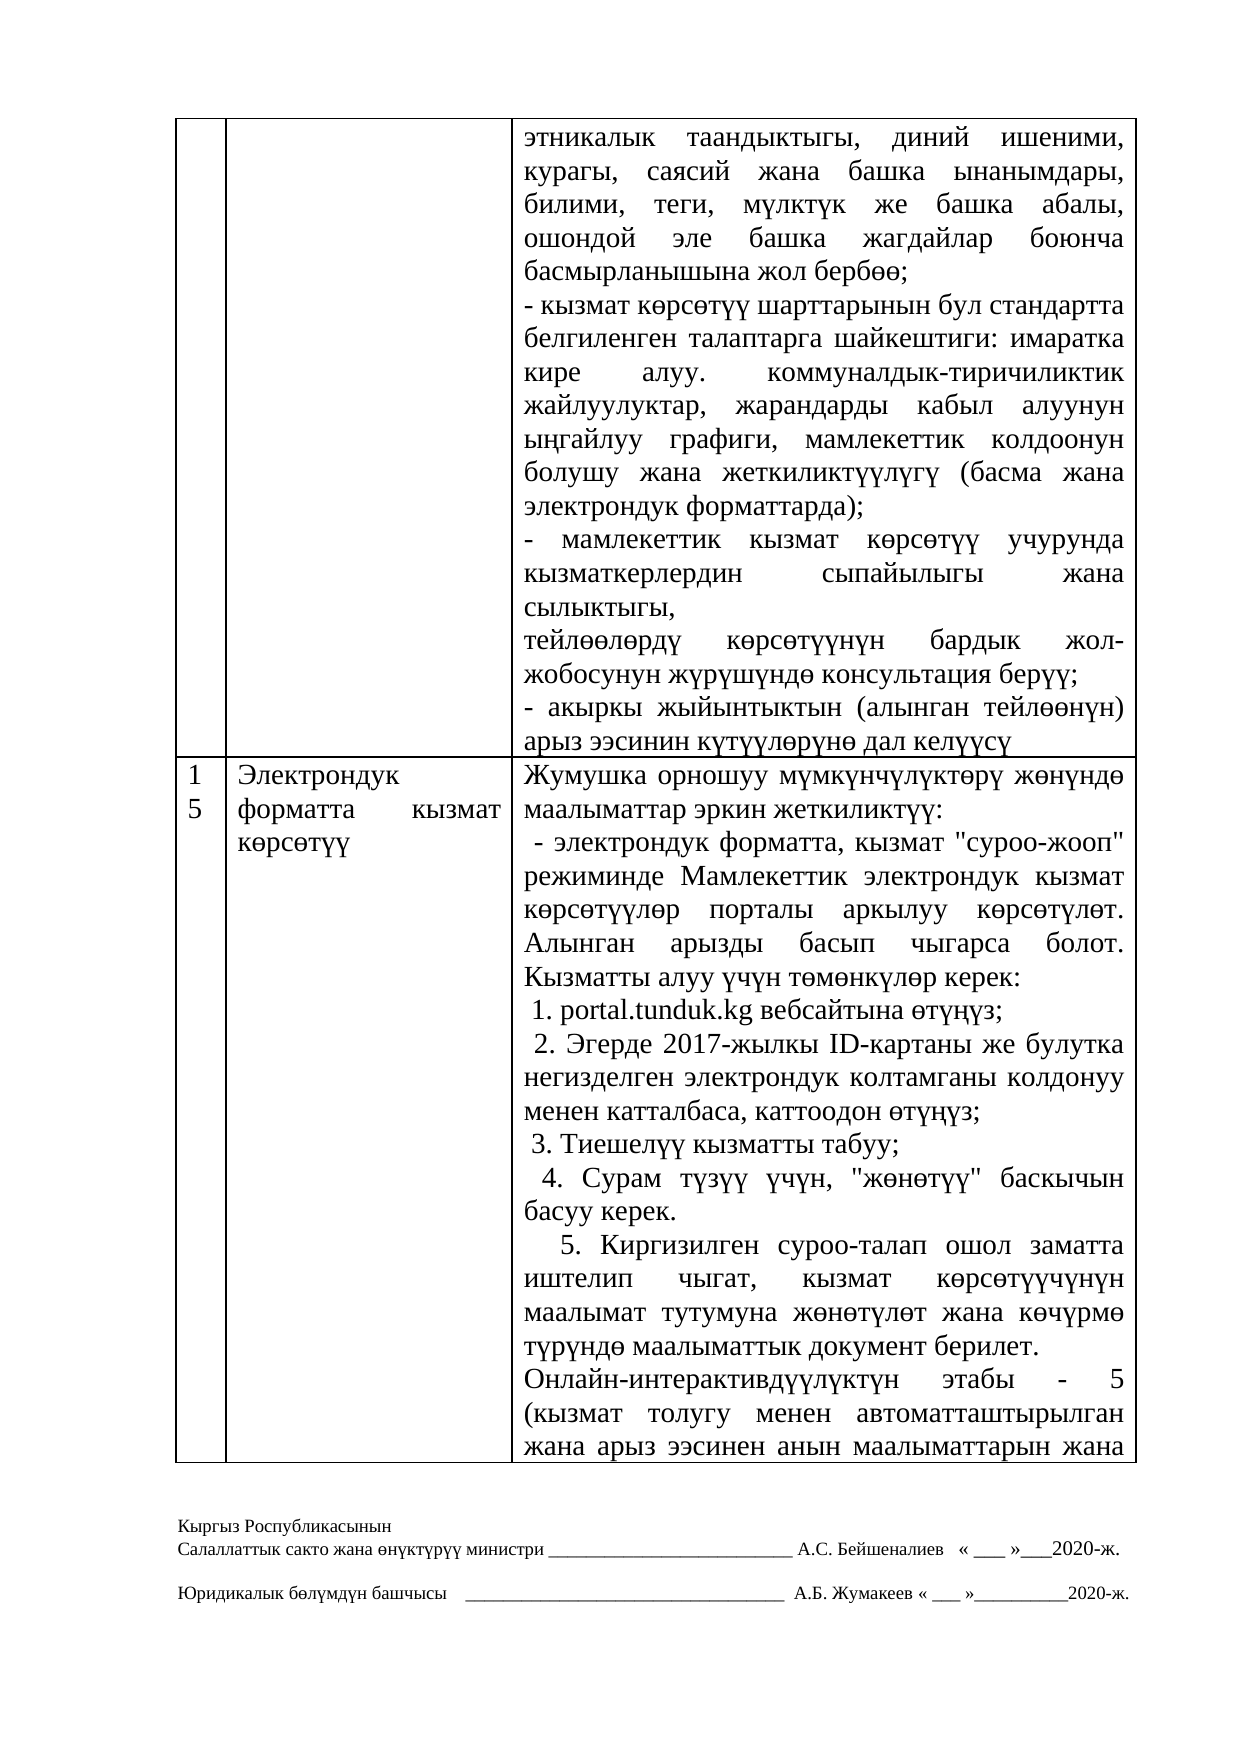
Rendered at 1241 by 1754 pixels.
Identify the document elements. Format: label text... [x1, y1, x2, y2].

table_cell 14 [177, 119, 225, 756]
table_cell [227, 758, 511, 1462]
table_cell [227, 119, 511, 756]
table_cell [513, 119, 1135, 756]
table_cell 15 [177, 758, 225, 1462]
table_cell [513, 758, 1135, 1462]
